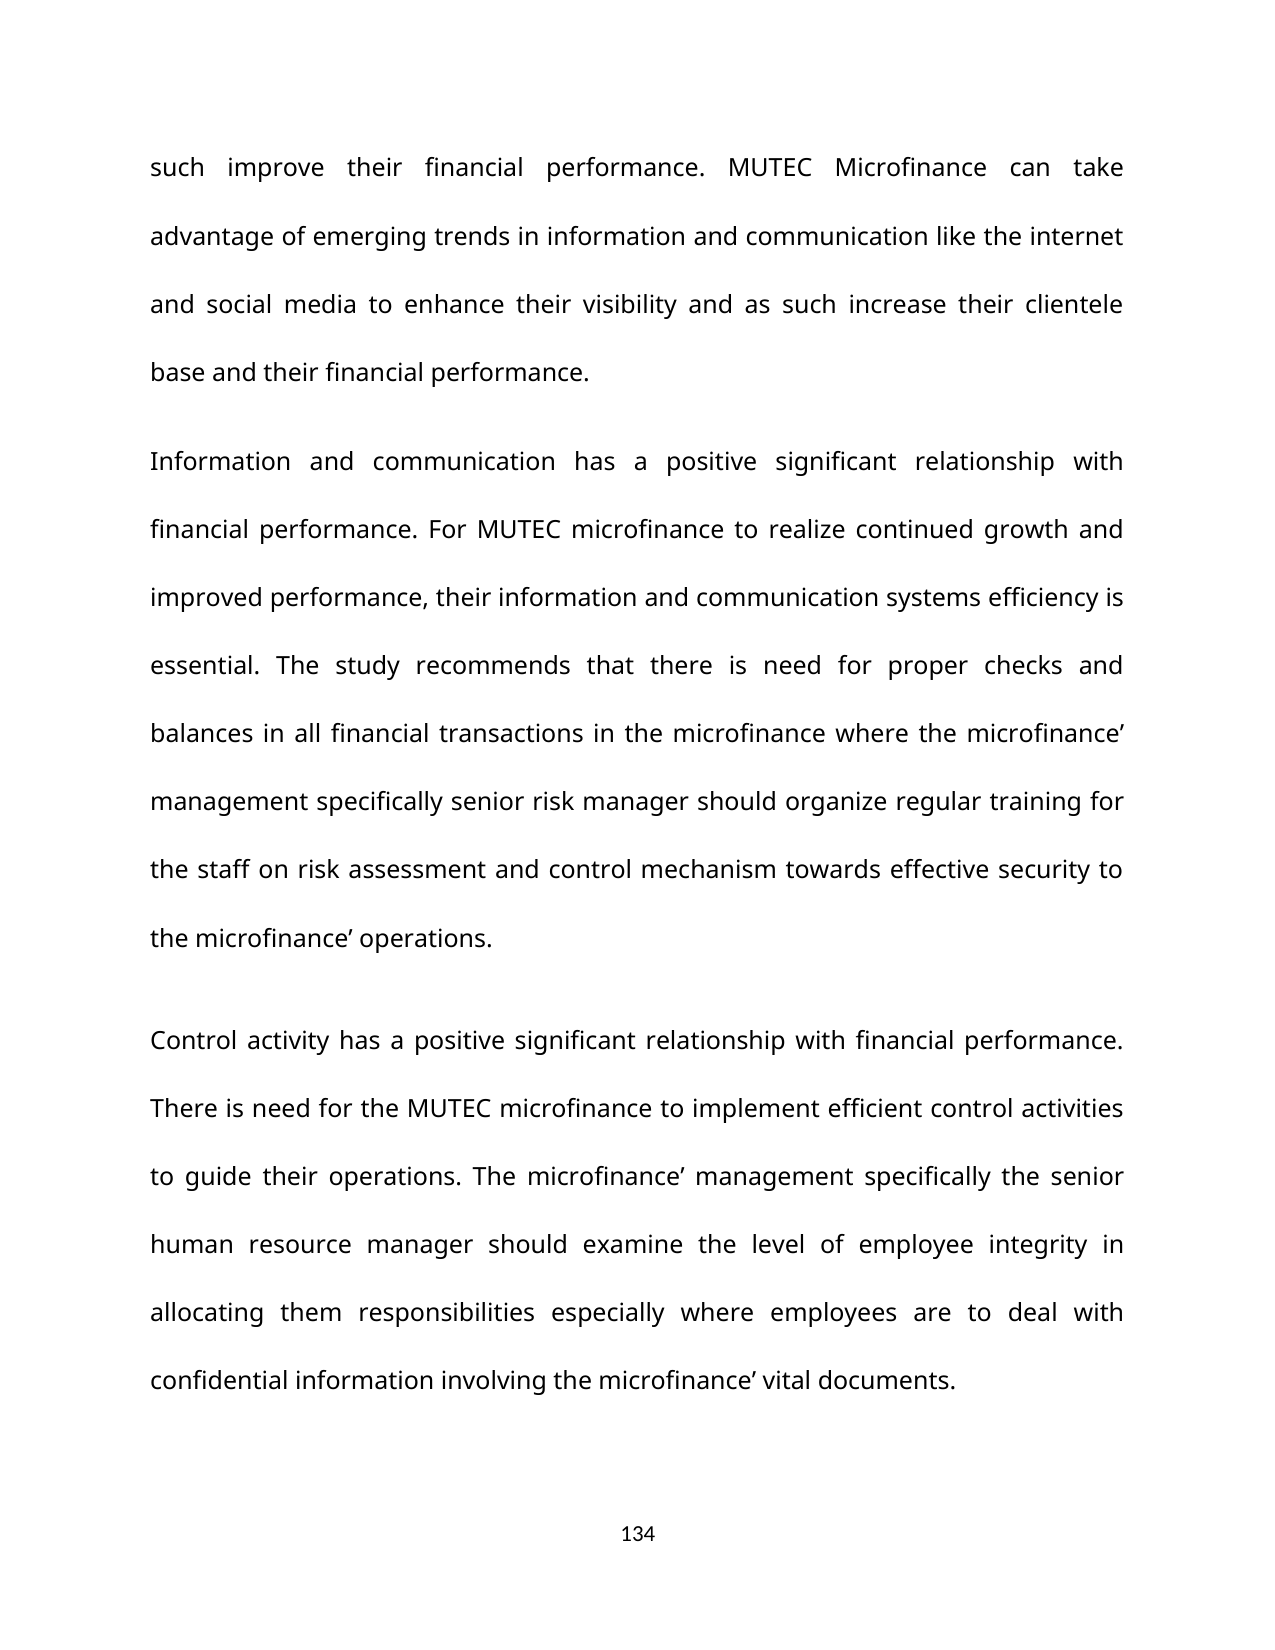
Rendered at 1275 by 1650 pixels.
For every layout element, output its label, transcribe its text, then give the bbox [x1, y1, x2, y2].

text Information and communication has a positive significant relationship with financial performance. For MUTEC microfinance to realize continued growth and improved performance, their information and communication systems efficiency is essential. The study recommends that there is need for proper checks and balances in all financial transactions in the microfinance where the microfinance’ management specifically senior risk manager should organize regular training for the staff on risk assessment and control mechanism towards effective security to the microfinance’ operations. [150, 443, 1125, 954]
text Control activity has a positive significant relationship with financial performance. There is need for the MUTEC microfinance to implement efficient control activities to guide their operations. The microfinance’ management specifically the senior human resource manager should examine the level of employee integrity in allocating them responsibilities especially where employees are to deal with confidential information involving the microfinance’ vital documents. [150, 1022, 1125, 1397]
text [150, 150, 1125, 388]
